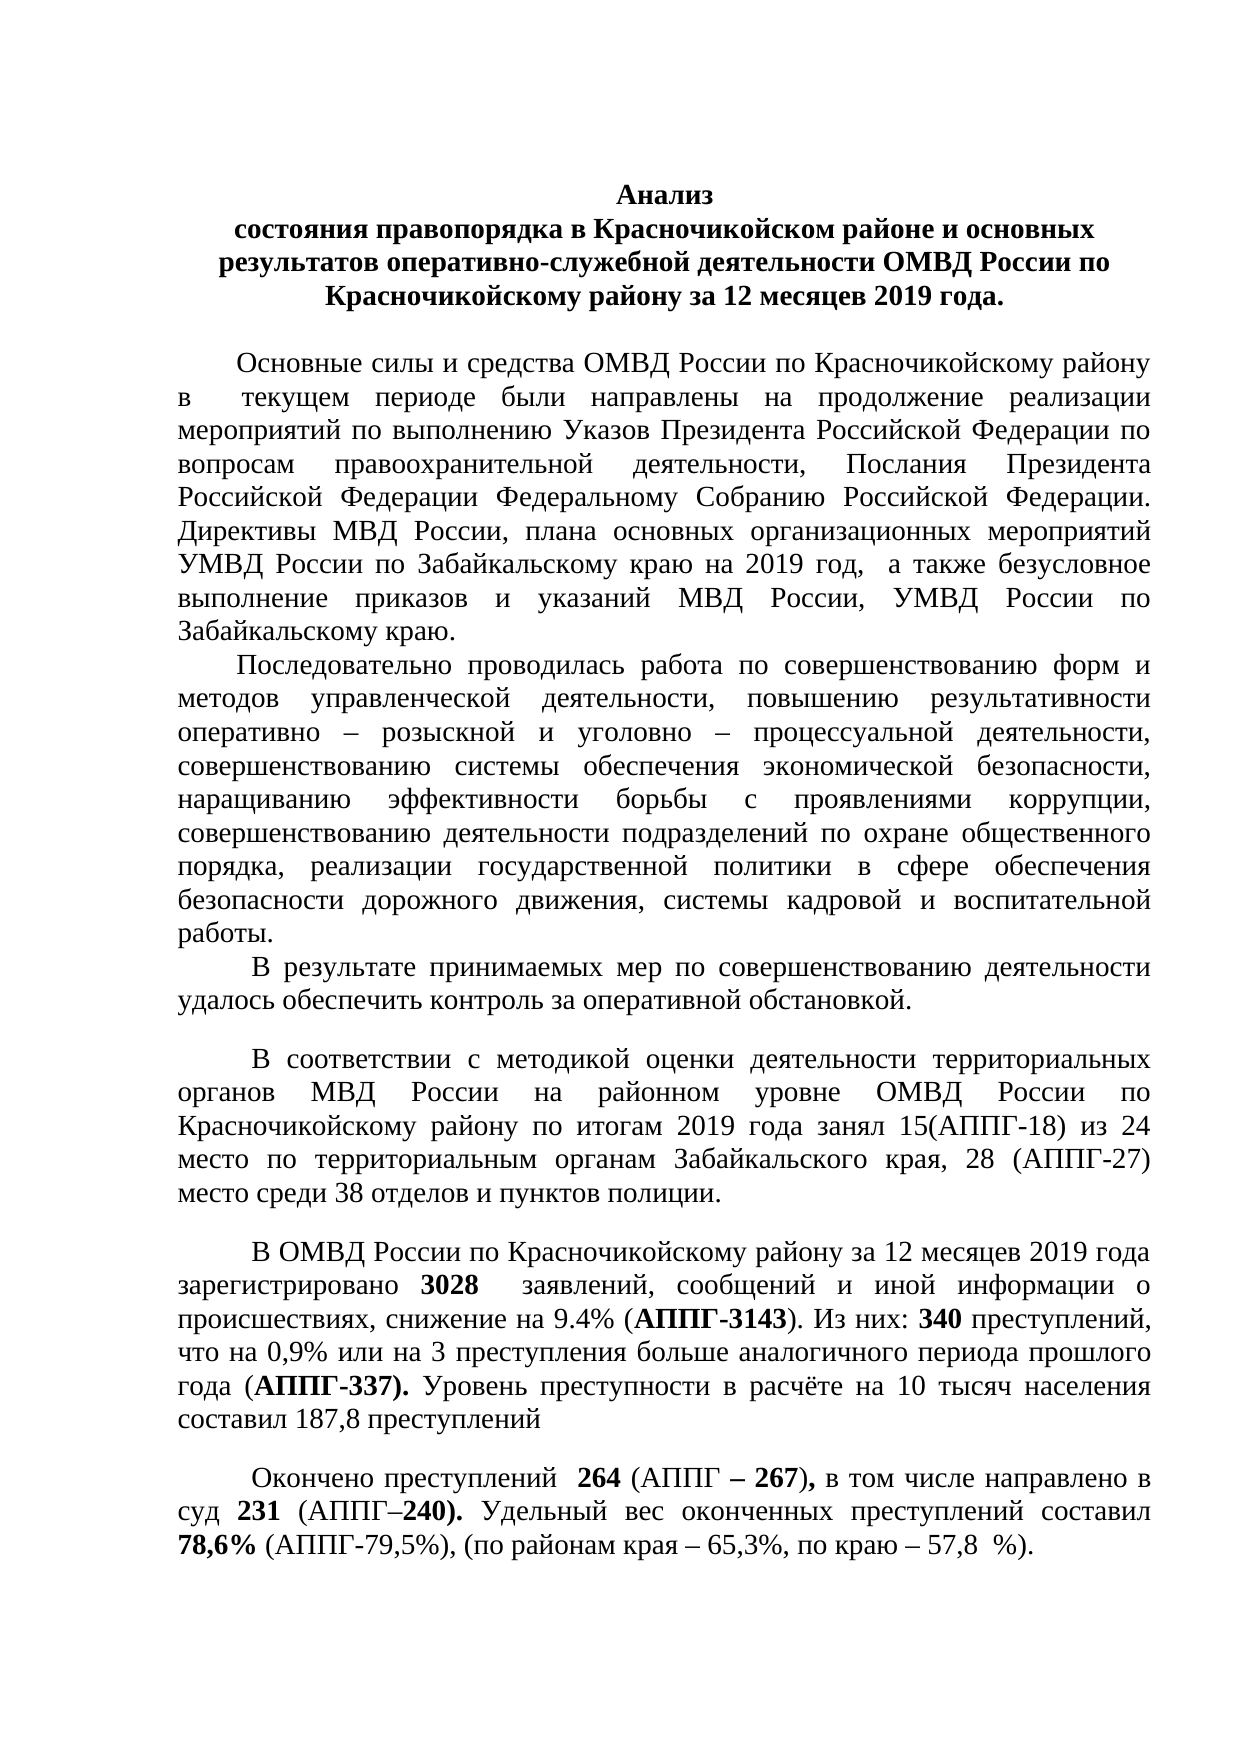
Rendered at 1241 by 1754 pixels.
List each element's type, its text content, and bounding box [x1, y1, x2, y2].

text Анализ [177, 177, 1152, 211]
text Основные силы и средства ОМВД России по Красночикойскому району в текущем периоде были направлены на продолжение реализации мероприятий по выполнению Указов Президента Российской Федерации по вопросам правоохранительной деятельности, Послания Президента Российской Федерации Федеральному Собранию Российской Федерации. Директивы МВД России, плана основных организационных мероприятий УМВД России по Забайкальскому краю на 2019 год, а также безусловное выполнение приказов и указаний МВД России, УМВД России по Забайкальскому краю. [177, 345, 1152, 647]
text Окончено преступлений 264 (АППГ – 267), в том числе направлено в суд 231 (АППГ–240). Удельный вес оконченных преступлений составил 78,6% (АППГ-79,5%), (по районам края – 65,3%, по краю – 57,8 %). [177, 1460, 1152, 1561]
text состояния правопорядка в Красночикойском районе и основных результатов оперативно-служебной деятельности ОМВД России по Красночикойскому району за 12 месяцев 2019 года. [177, 211, 1152, 312]
text В ОМВД России по Красночикойскому району за 12 месяцев 2019 года зарегистрировано 3028 заявлений, сообщений и иной информации о происшествиях, снижение на 9.4% (АППГ-3143). Из них: 340 преступлений, что на 0,9% или на 3 преступления больше аналогичного периода прошлого года (АППГ-337). Уровень преступности в расчёте на 10 тысяч населения составил 187,8 преступлений [177, 1234, 1152, 1435]
text Последовательно проводилась работа по совершенствованию форм и методов управленческой деятельности, повышению результативности оперативно – розыскной и уголовно – процессуальной деятельности, совершенствованию системы обеспечения экономической безопасности, наращиванию эффективности борьбы с проявлениями коррупции, совершенствованию деятельности подразделений по охране общественного порядка, реализации государственной политики в сфере обеспечения безопасности дорожного движения, системы кадровой и воспитательной работы. [177, 647, 1152, 949]
text В результате принимаемых мер по совершенствованию деятельности удалось обеспечить контроль за оперативной обстановкой. [177, 949, 1152, 1016]
text В соответствии с методикой оценки деятельности территориальных органов МВД России на районном уровне ОМВД России по Красночикойскому району по итогам 2019 года занял 15(АППГ-18) из 24 место по территориальным органам Забайкальского края, 28 (АППГ-27) место среди 38 отделов и пунктов полиции. [177, 1041, 1152, 1209]
